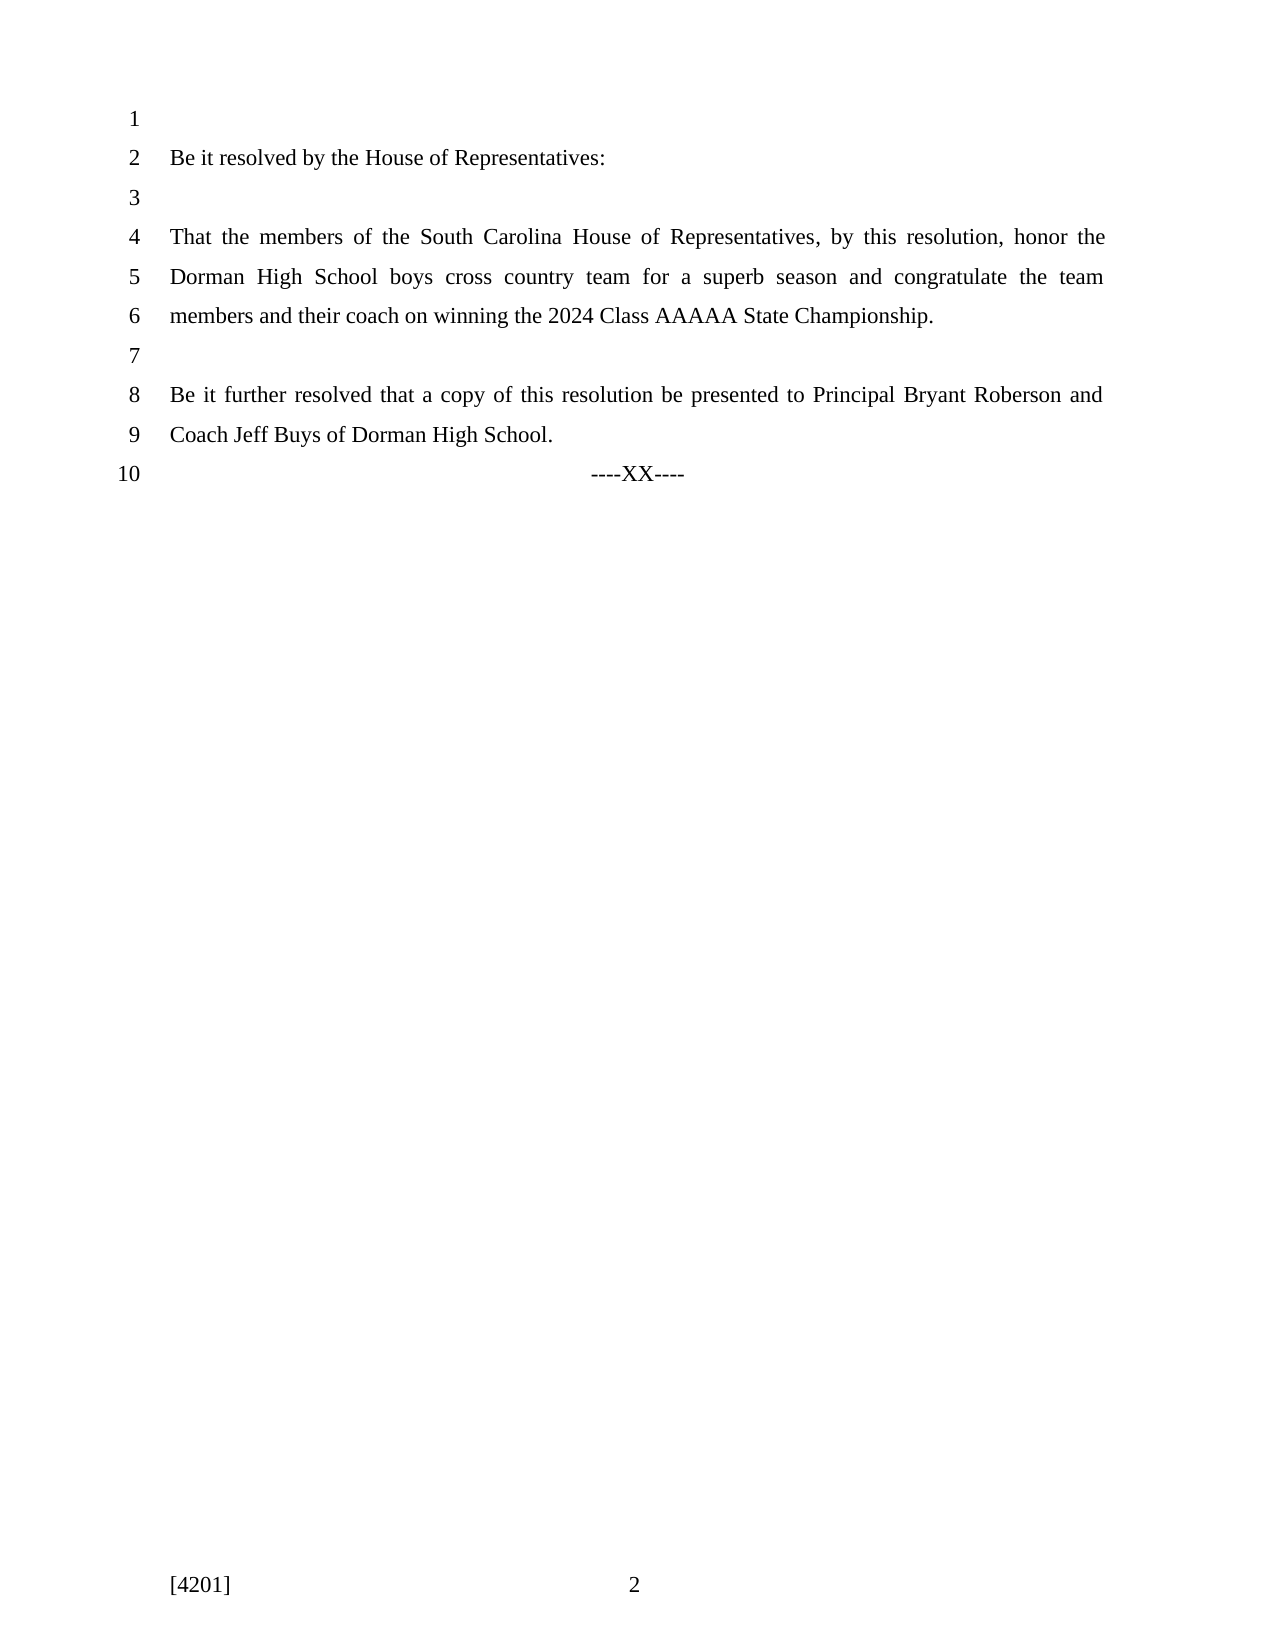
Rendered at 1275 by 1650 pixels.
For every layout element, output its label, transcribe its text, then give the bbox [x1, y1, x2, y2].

text ----XX---- [169, 460, 1106, 487]
text That the members of the South Carolina , by this resolution, honor the Dorman High School boys cross country team for a superb season and congratulate the team members and their coach on winning the 2024 Class AAAAA State Championship. [169, 223, 1106, 329]
text Be it resolved by the : [169, 144, 1106, 171]
text Be it further resolved that a copy of this resolution be presented to Principal Bryant Roberson and Coach Jeff Buys of Dorman High School. [169, 381, 1106, 447]
